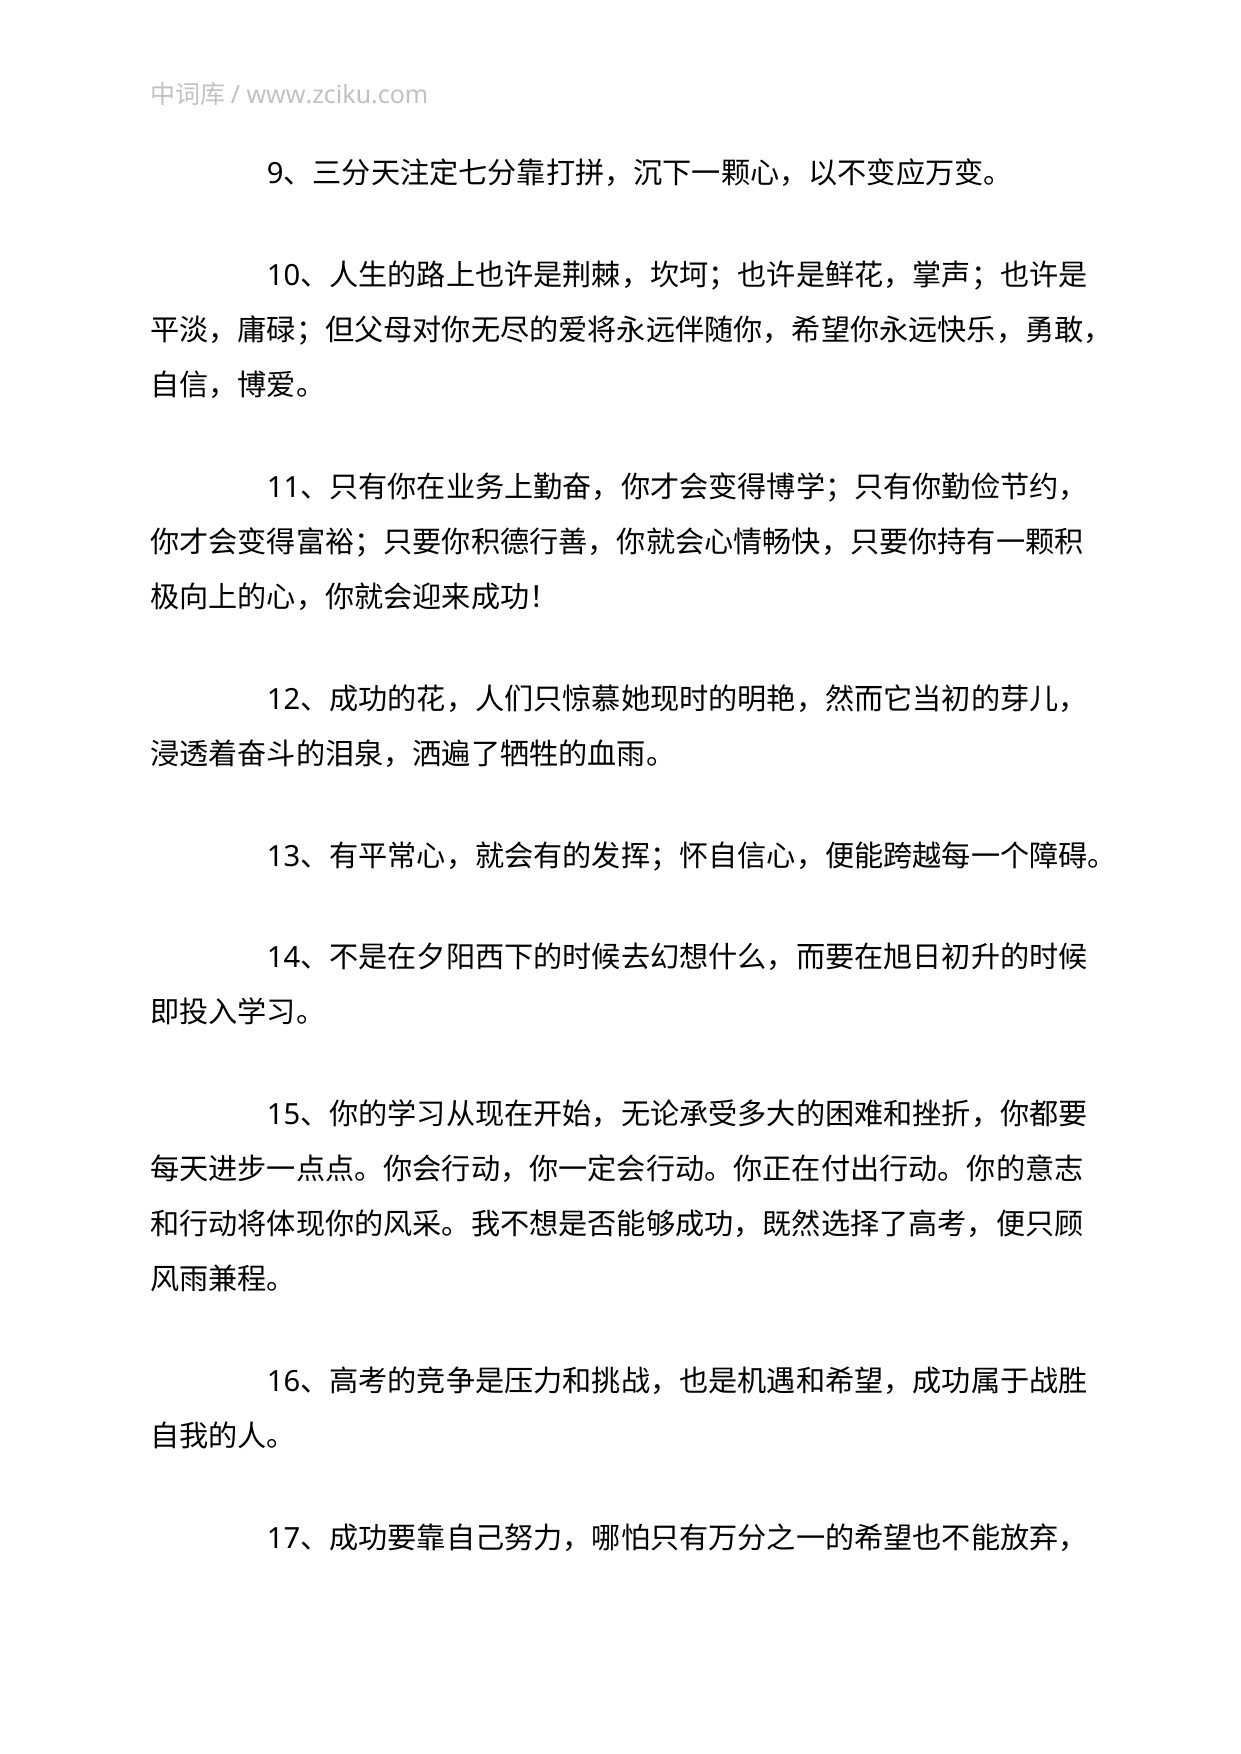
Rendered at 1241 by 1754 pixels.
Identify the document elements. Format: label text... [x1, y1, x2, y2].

text 13、有平常心，就会有的发挥；怀自信心，便能跨越每一个障碍。 [150, 832, 1090, 874]
text 16、高考的竞争是压力和挑战，也是机遇和希望，成功属于战胜自我的人。 [150, 1357, 1090, 1455]
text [150, 1514, 1090, 1557]
text 11、只有你在业务上勤奋，你才会变得博学；只有你勤俭节约，你才会变得富裕；只要你积德行善，你就会心情畅快，只要你持有一颗积极向上的心，你就会迎来成功！ [150, 464, 1090, 616]
text 10、人生的路上也许是荆棘，坎坷；也许是鲜花，掌声；也许是平淡，庸碌；但父母对你无尽的爱将永远伴随你，希望你永远快乐，勇敢，自信，博爱。 [150, 252, 1090, 404]
text 9、三分天注定七分靠打拼，沉下一颗心，以不变应万变。 [150, 150, 1090, 192]
text 12、成功的花，人们只惊慕她现时的明艳，然而它当初的芽儿，浸透着奋斗的泪泉，洒遍了牺牲的血雨。 [150, 675, 1090, 773]
text 15、你的学习从现在开始，无论承受多大的困难和挫折，你都要每天进步一点点。你会行动，你一定会行动。你正在付出行动。你的意志和行动将体现你的风采。我不想是否能够成功，既然选择了高考，便只顾风雨兼程。 [150, 1091, 1090, 1298]
text 14、不是在夕阳西下的时候去幻想什么，而要在旭日初升的时候即投入学习。 [150, 934, 1090, 1031]
